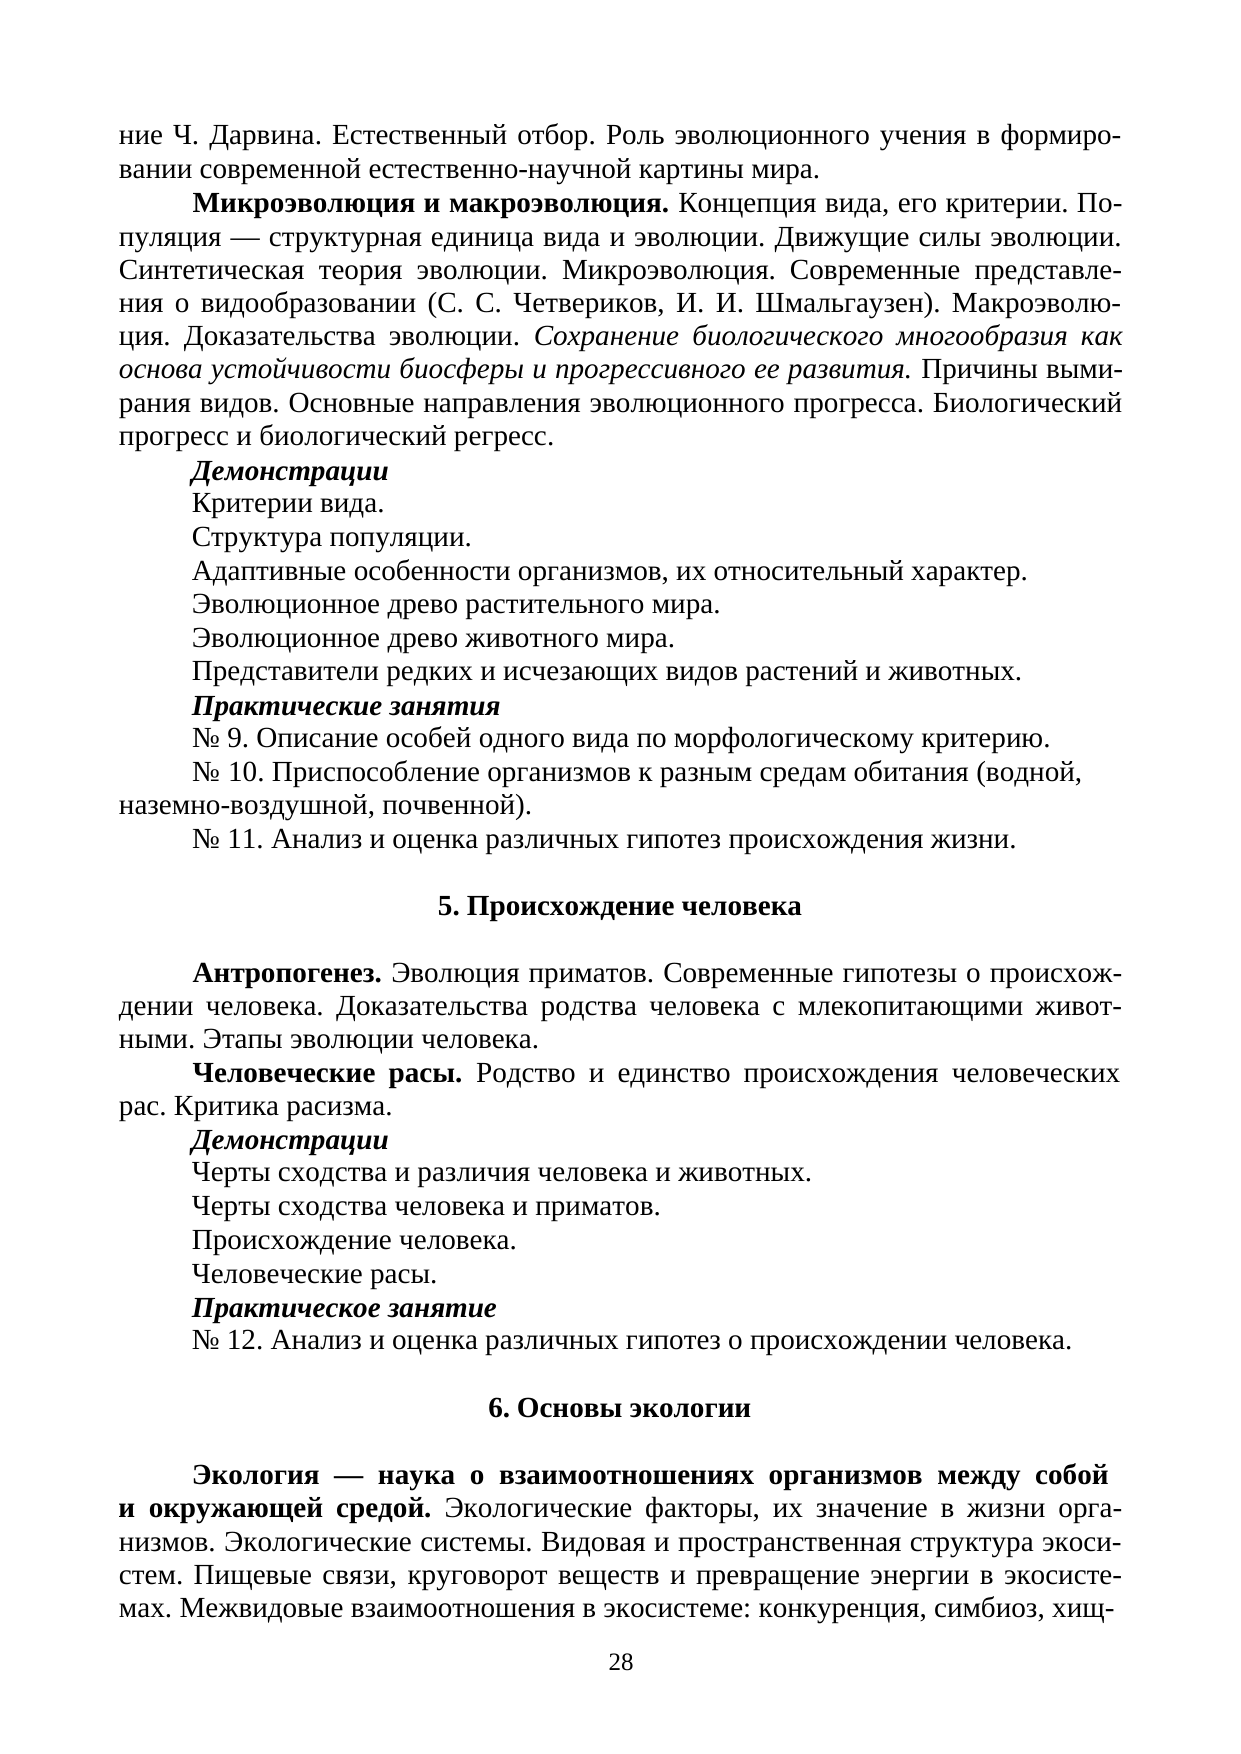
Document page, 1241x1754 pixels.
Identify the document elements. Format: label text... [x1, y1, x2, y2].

text Критерии вида. [192, 487, 1123, 519]
text Демонстрации [192, 1122, 1123, 1156]
text ние Ч. Дарвина. Естественный отбор. Роль эволюционного учения в формиро-вании современной естественно-научной картины мира. [119, 118, 1123, 184]
text 28 [118, 1647, 1123, 1676]
text Практические занятия [192, 688, 1123, 721]
text Экология — наука о взаимоотношениях организмов между собой [192, 1457, 1123, 1491]
text Человеческие расы. [192, 1256, 1123, 1289]
list окружающей средой. Экологические факторы, их значение в жизни орга-низмов. Экологические системы. Видовая и пространственная структура экоси-стем. Пищевые связи, круговорот веществ и превращение энергии в экосисте-мах. Межвидовые взаимоотношения в экосистеме: конкуренция, симбиоз, хищ- [118, 1492, 1123, 1623]
text Эволюционное древо растительного мира. [192, 586, 1123, 620]
text № 12. Анализ и оценка различных гипотез о происхождении человека. [192, 1323, 1123, 1356]
text Практическое занятие [192, 1290, 1123, 1323]
text Черты сходства человека и приматов. [192, 1188, 1123, 1222]
text Происхождение человека. [192, 1222, 1123, 1256]
list 10. Приспособление организмов к разным средам обитания (водной, наземно-воздушной, почвенной). [119, 755, 1121, 821]
list 9. Описание особей одного вида по морфологическому критерию. [192, 721, 1123, 754]
list Происхождение человека [438, 888, 1123, 922]
text Человеческие расы. Родство и единство происхождения человеческих рас. Критика расизма. [119, 1056, 1121, 1121]
text Микроэволюция и макроэволюция. Концепция вида, его критерии. По-пуляция — структурная единица вида и эволюции. Движущие силы эволюции. Синтетическая теория эволюции. Микроэволюция. Современные представле-ния о видообразовании (С. С. Четвериков, И. И. Шмальгаузен). Макроэволю-ция. Доказательства эволюции. Сохранение биологического многообразия как основа устойчивости биосферы и прогрессивного ее развития. Причины выми-рания видов. Основные направления эволюционного прогресса. Биологический прогресс и биологический регресс. [119, 186, 1123, 452]
text Демонстрации [192, 453, 1123, 487]
text Структура популяции. [192, 519, 1123, 553]
text Представители редких и исчезающих видов растений и животных. [192, 653, 1123, 687]
text Черты сходства и различия человека и животных. [192, 1156, 1123, 1188]
list 11. Анализ и оценка различных гипотез происхождения жизни. [192, 821, 1123, 854]
text Эволюционное древо животного мира. [192, 620, 1123, 653]
text Адаптивные особенности организмов, их относительный характер. [192, 553, 1123, 586]
text Антропогенез. Эволюция приматов. Современные гипотезы о происхож-дении человека. Доказательства родства человека с млекопитающими живот-ными. Этапы эволюции человека. [119, 956, 1123, 1055]
list Основы экологии [488, 1390, 1123, 1423]
